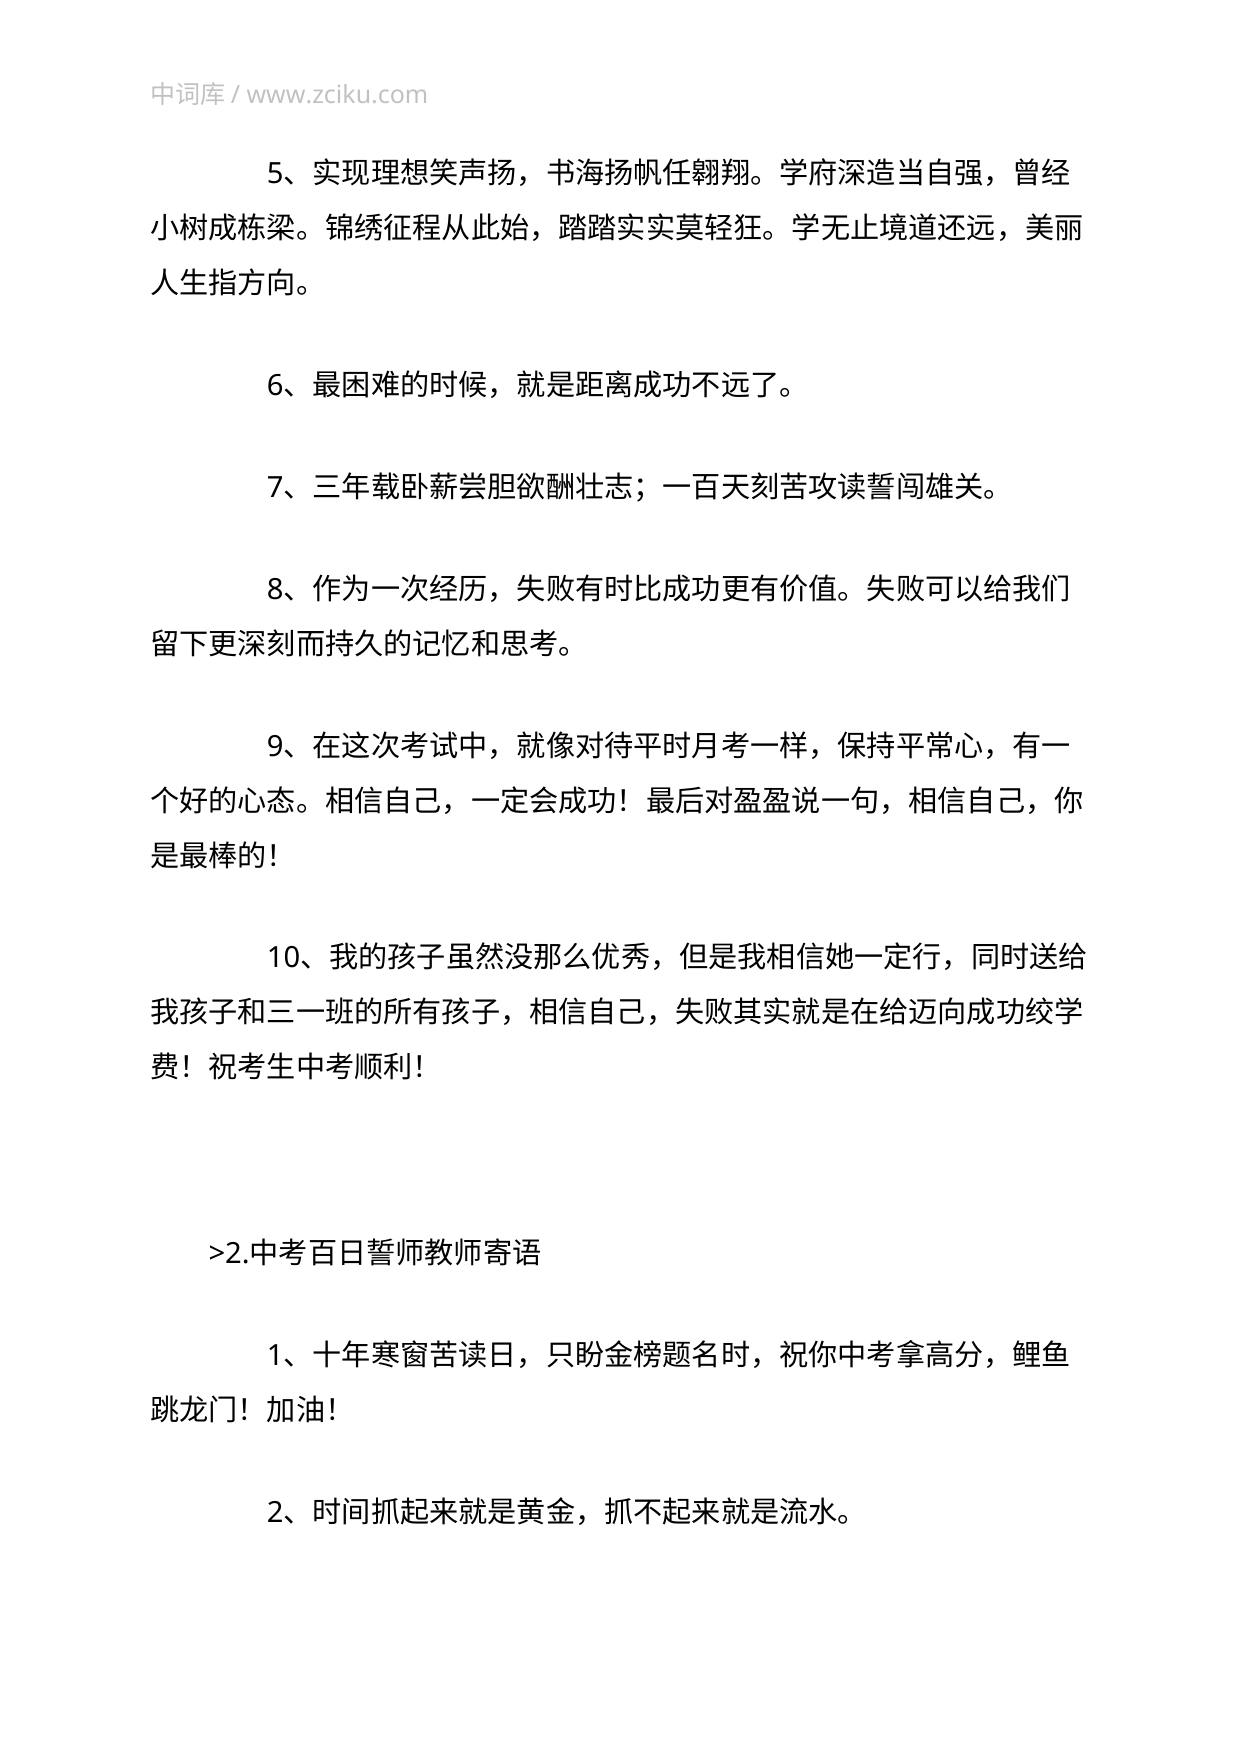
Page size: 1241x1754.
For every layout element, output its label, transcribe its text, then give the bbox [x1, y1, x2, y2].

text >2.中考百日誓师教师寄语 [150, 1230, 1090, 1272]
text 1、十年寒窗苦读日，只盼金榜题名时，祝你中考拿高分，鲤鱼跳龙门！加油！ [150, 1332, 1090, 1429]
text 10、我的孩子虽然没那么优秀，但是我相信她一定行，同时送给我孩子和三一班的所有孩子，相信自己，失败其实就是在给迈向成功绞学费！祝考生中考顺利！ [150, 934, 1090, 1086]
text 8、作为一次经历，失败有时比成功更有价值。失败可以给我们留下更深刻而持久的记忆和思考。 [150, 566, 1090, 663]
text 6、最困难的时候，就是距离成功不远了。 [150, 362, 1090, 404]
text 7、三年载卧薪尝胆欲酬壮志；一百天刻苦攻读誓闯雄关。 [150, 464, 1090, 506]
text 5、实现理想笑声扬，书海扬帆任翱翔。学府深造当自强，曾经小树成栋梁。锦绣征程从此始，踏踏实实莫轻狂。学无止境道还远，美丽人生指方向。 [150, 150, 1090, 302]
text 9、在这次考试中，就像对待平时月考一样，保持平常心，有一个好的心态。相信自己，一定会成功！最后对盈盈说一句，相信自己，你是最棒的！ [150, 722, 1090, 874]
text 2、时间抓起来就是黄金，抓不起来就是流水。 [150, 1489, 1090, 1531]
